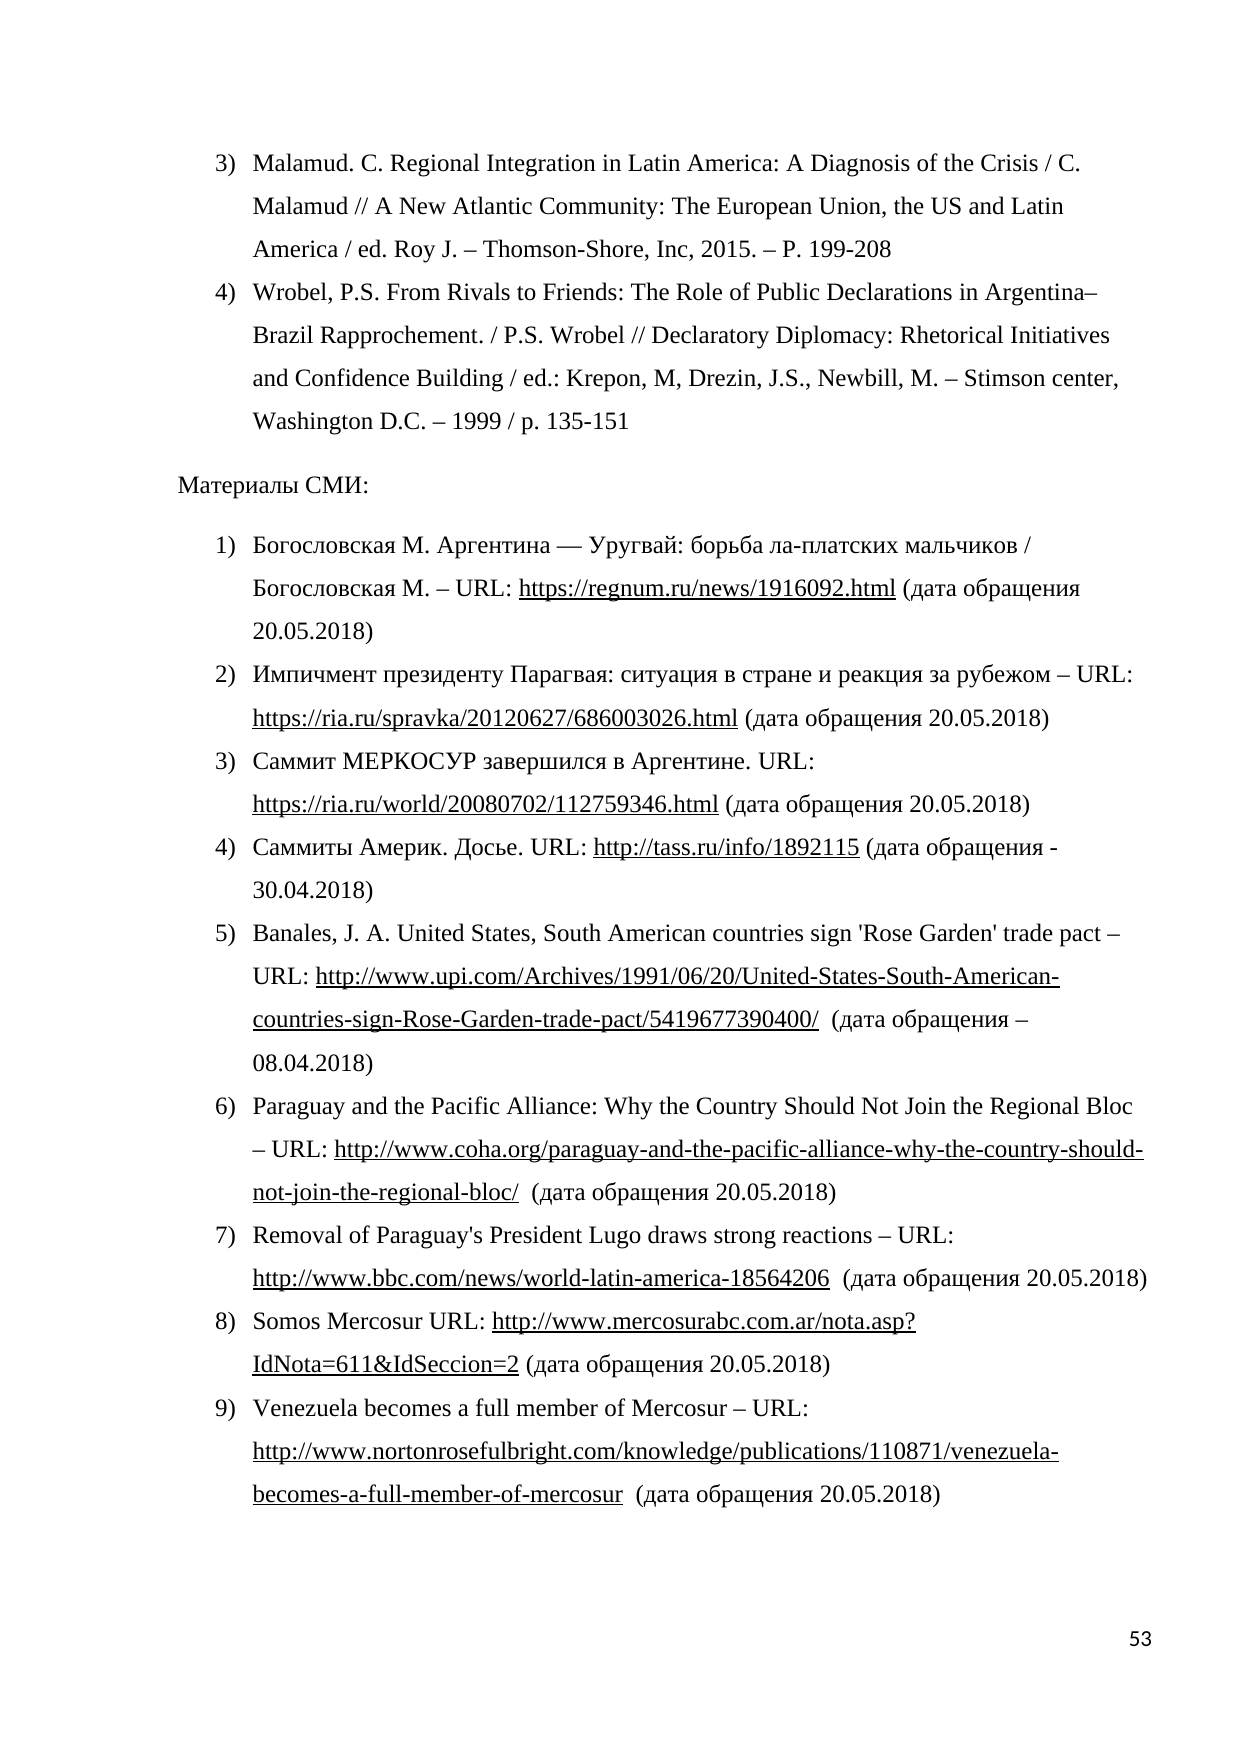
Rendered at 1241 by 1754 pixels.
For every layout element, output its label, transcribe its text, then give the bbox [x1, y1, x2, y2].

list Wrobel, P.S. From Rivals to Friends: The Role of Public Declarations in Argentina–Brazil Rapprochement. / P.S. Wrobel // Declaratory Diplomacy: Rhetorical Initiatives and Confidence Building / ed.: Krepon, M, Drezin, J.S., Newbill, M. – Stimson center, Washington D.C. – 1999 / p. 135-151 [215, 277, 1152, 435]
list Banales, J. A. United States, South American countries sign 'Rose Garden' trade pact –URL: http://www.upi.com/Archives/1991/06/20/United-States-South-American-countries-sign-Rose-Garden-trade-pact/5419677390400/ (дата обращения – 08.04.2018) [215, 918, 1152, 1076]
list Импичмент президенту Парагвая: ситуация в стране и реакция за рубежом – URL: https://ria.ru/spravka/20120627/686003026.html (дата обращения 20.05.2018) [215, 659, 1152, 731]
list Removal of Paraguay's President Lugo draws strong reactions – URL: http://www.bbc.com/news/world-latin-america-18564206 (дата обращения 20.05.2018) [215, 1220, 1152, 1292]
list Somos Mercosur URL: http://www.mercosurabc.com.ar/nota.asp?IdNota=611&IdSeccion=2 (дата обращения 20.05.2018) [215, 1306, 1152, 1378]
list Саммит МЕРКОСУР завершился в Аргентине. URL: https://ria.ru/world/20080702/112759346.html (дата обращения 20.05.2018) [215, 746, 1152, 818]
list Malamud. C. Regional Integration in Latin America: A Diagnosis of the Crisis / C. Malamud // A New Atlantic Community: The European Union, the US and Latin America / ed. Roy J. – Thomson-Shore, Inc, 2015. – P. 199-208 [215, 148, 1152, 263]
list Venezuela becomes a full member of Mercosur – URL: http://www.nortonrosefulbright.com/knowledge/publications/110871/venezuela-becomes-a-full-member-of-mercosur (дата обращения 20.05.2018) [215, 1393, 1152, 1508]
list Саммиты Америк. Досье. URL: http://tass.ru/info/1892115 (дата обращения - 30.04.2018) [215, 832, 1152, 904]
text Материалы СМИ: [177, 470, 1152, 499]
list Paraguay and the Pacific Alliance: Why the Country Should Not Join the Regional Bloc – URL: http://www.coha.org/paraguay-and-the-pacific-alliance-why-the-country-should-not-join-the-regional-bloc/ (дата обращения 20.05.2018) [215, 1091, 1152, 1206]
list Богословская М. Аргентина — Уругвай: борьба ла-платских мальчиков / Богословская М. – URL: https://regnum.ru/news/1916092.html (дата обращения 20.05.2018) [215, 530, 1152, 645]
